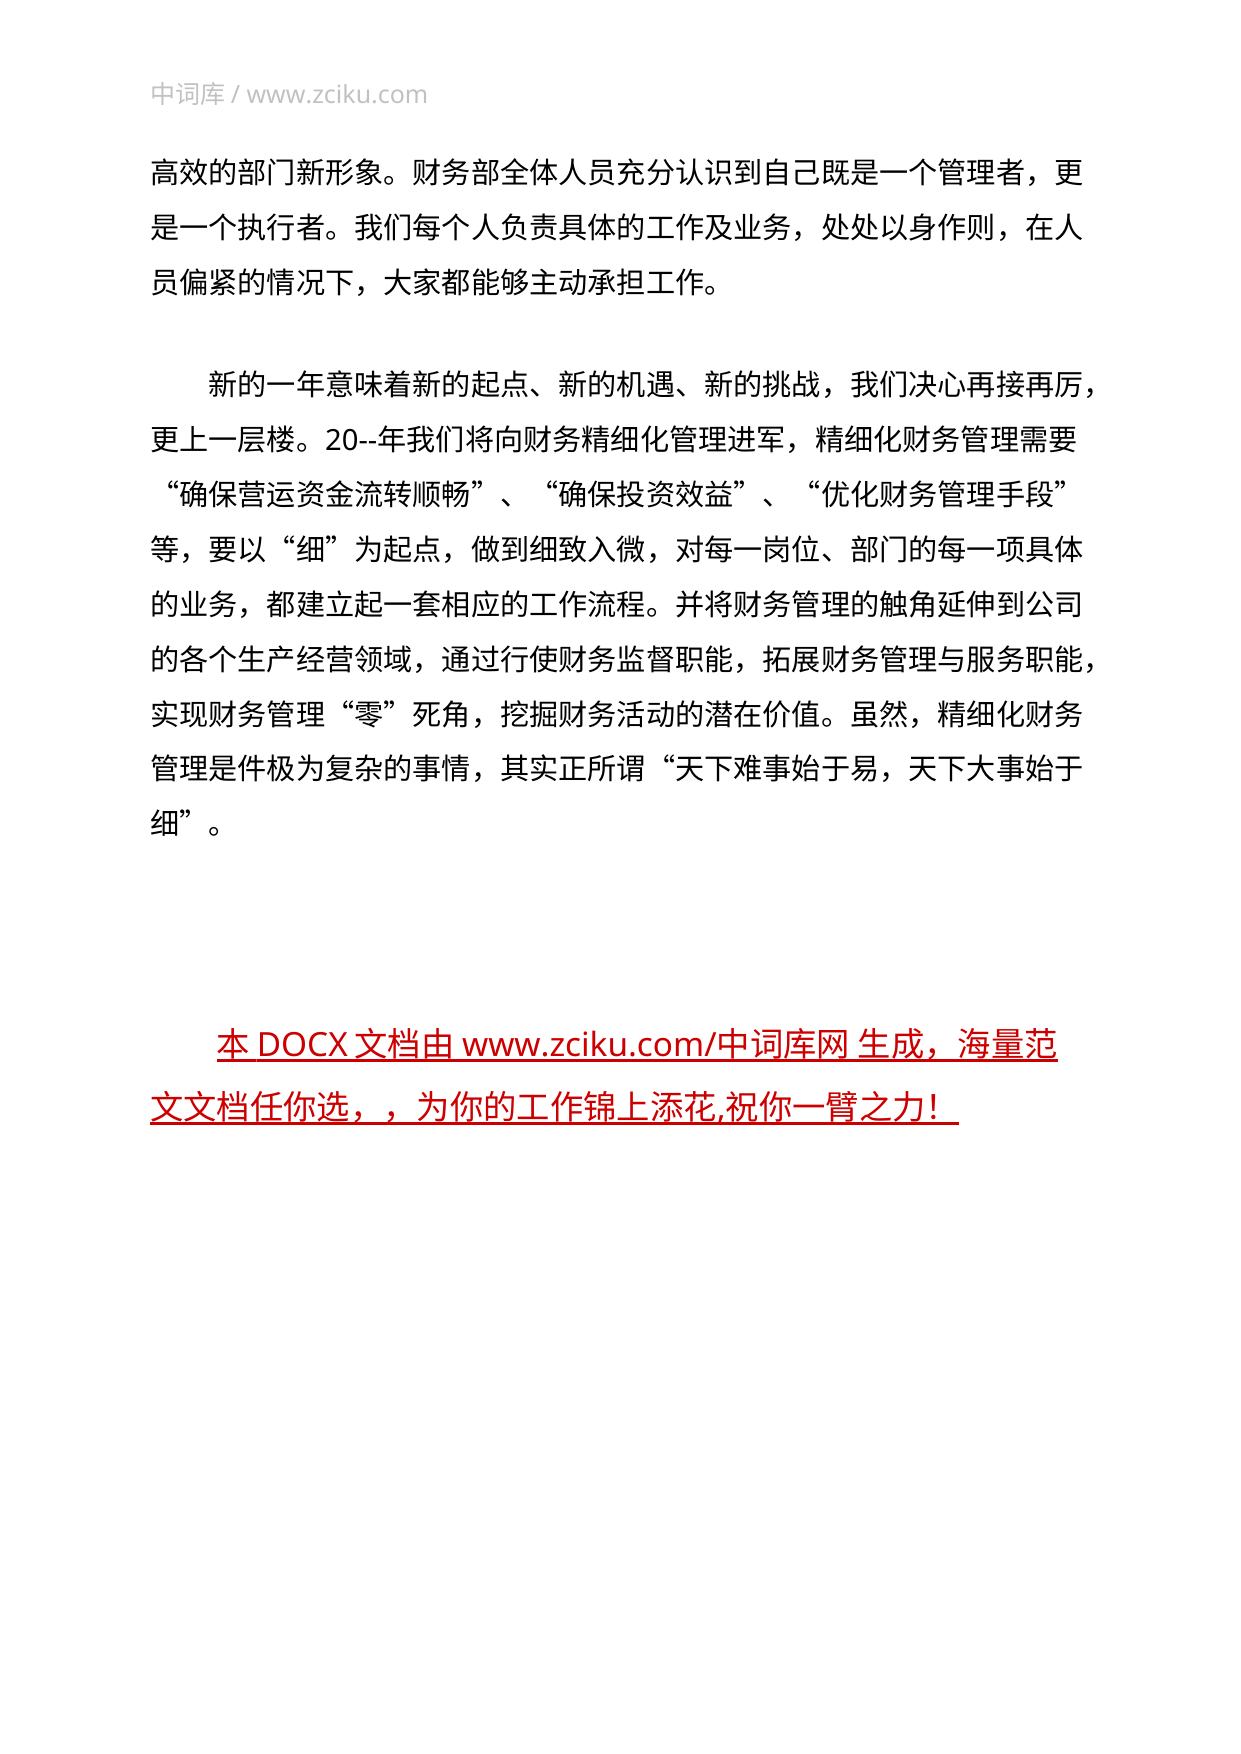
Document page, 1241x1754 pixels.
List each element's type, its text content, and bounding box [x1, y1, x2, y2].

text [150, 150, 1090, 302]
text 本DOCX文档由 www.zciku.com/中词库网 生成，海量范文文档任你选，，为你的工作锦上添花,祝你一臂之力！ [150, 1018, 1090, 1129]
text 新的一年意味着新的起点、新的机遇、新的挑战，我们决心再接再厉，更上一层楼。20--年我们将向财务精细化管理进军，精细化财务管理需要“确保营运资金流转顺畅”、“确保投资效益”、“优化财务管理手段”等，要以“细”为起点，做到细致入微，对每一岗位、部门的每一项具体的业务，都建立起一套相应的工作流程。并将财务管理的触角延伸到公司的各个生产经营领域，通过行使财务监督职能，拓展财务管理与服务职能，实现财务管理“零”死角，挖掘财务活动的潜在价值。虽然，精细化财务管理是件极为复杂的事情，其实正所谓“天下难事始于易，天下大事始于细”。 [150, 362, 1090, 843]
